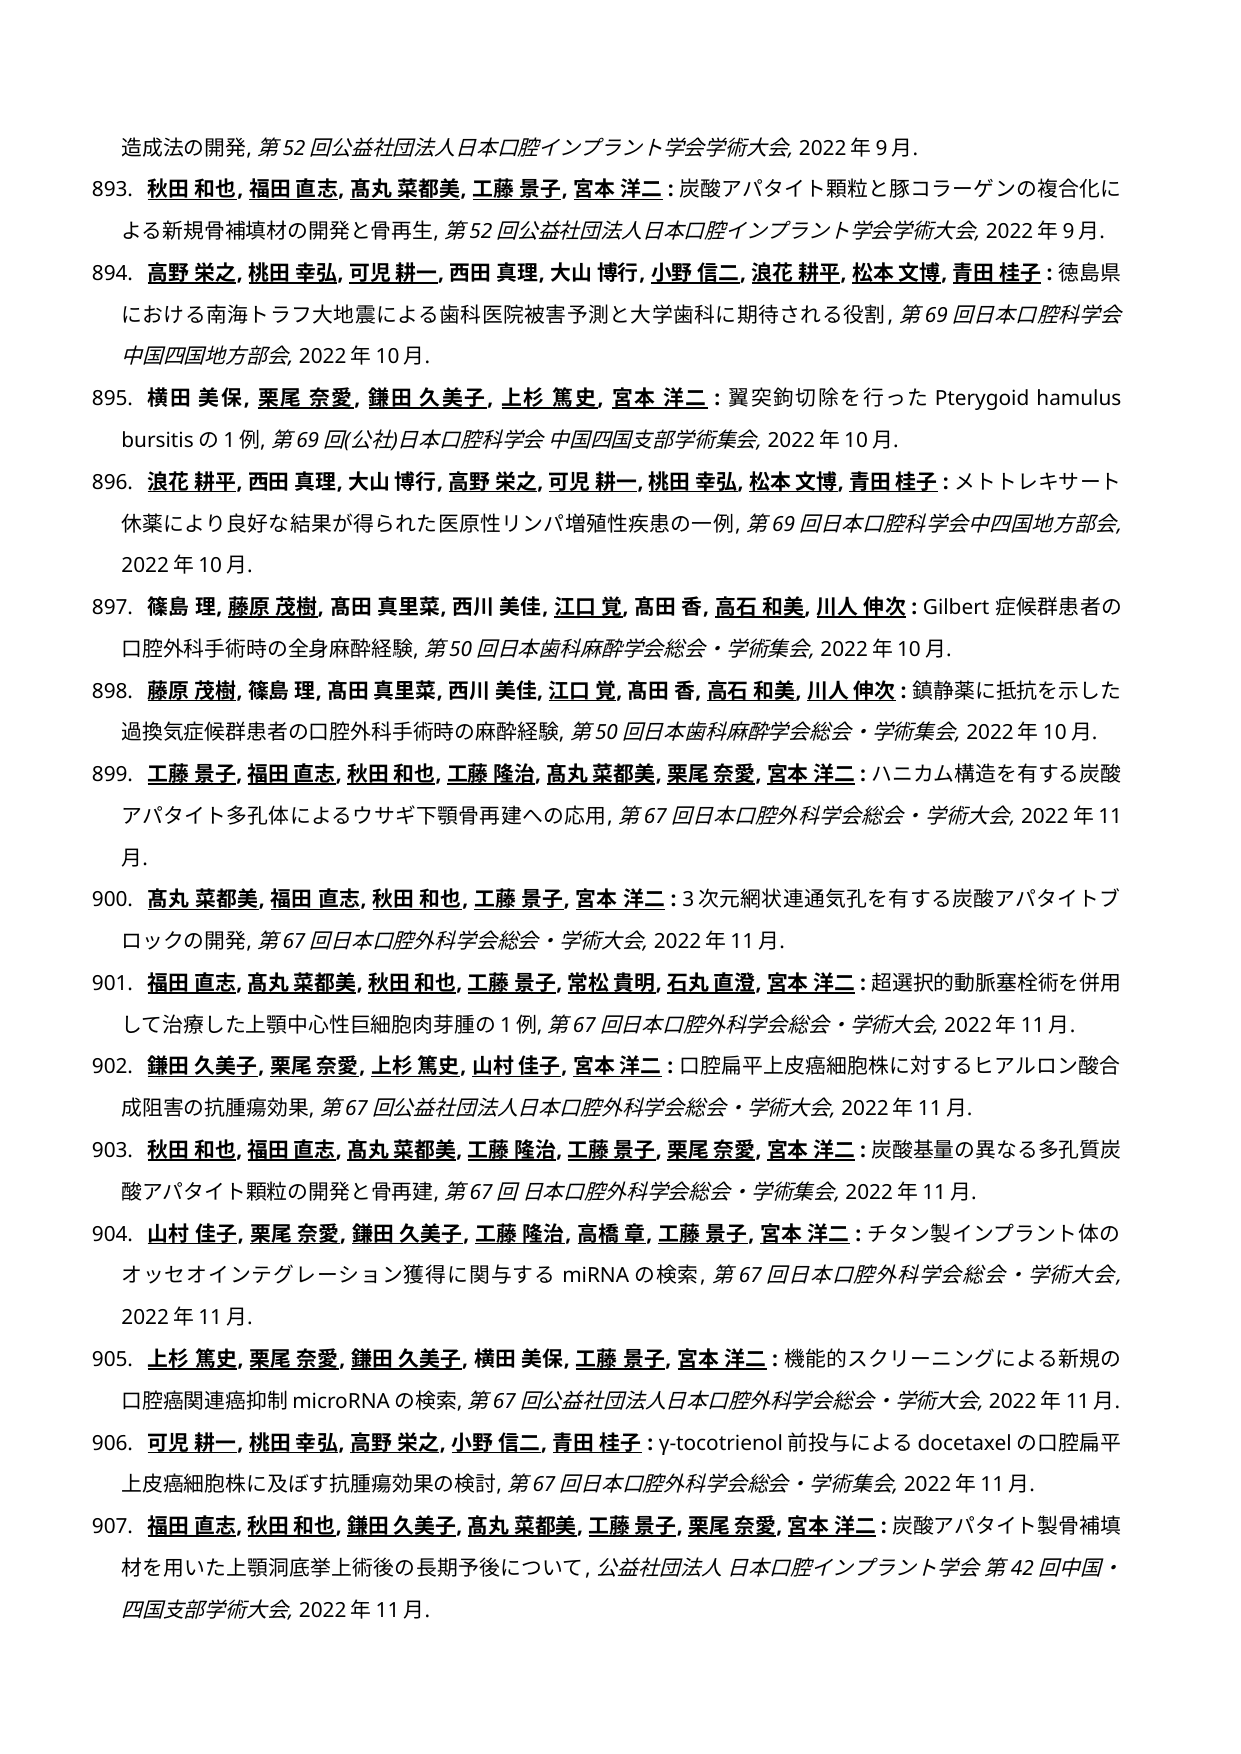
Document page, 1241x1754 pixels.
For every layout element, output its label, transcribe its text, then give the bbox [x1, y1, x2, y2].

list 福田 直志, 髙丸 菜都美, 秋田 和也, 工藤 景子, 常松 貴明, 石丸 直澄, 宮本 洋二 : 超選択的動脈塞栓術を併用して治療した上顎中心性巨細胞肉芽腫の1例, 第67回日本口腔外科学会総会・学術大会, 2022年11月. [92, 961, 1122, 1044]
list 藤原 茂樹, 篠島 理, 髙田 真里菜, 西川 美佳, 江口 覚, 髙田 香, 高石 和美, 川人 伸次 : 鎮静薬に抵抗を示した過換気症候群患者の口腔外科手術時の麻酔経験, 第50回日本歯科麻酔学会総会・学術集会, 2022年10月. [92, 668, 1122, 752]
list 髙丸 菜都美, 福田 直志, 秋田 和也, 工藤 景子, 宮本 洋二 : 3次元網状連通気孔を有する炭酸アパタイトブロックの開発, 第67回日本口腔外科学会総会・学術大会, 2022年11月. [92, 877, 1122, 961]
list 上杉 篤史, 栗尾 奈愛, 鎌田 久美子, 横田 美保, 工藤 景子, 宮本 洋二 : 機能的スクリーニングによる新規の口腔癌関連癌抑制microRNAの検索, 第67回公益社団法人日本口腔外科学会総会・学術大会, 2022年11月. [92, 1336, 1122, 1420]
list 秋田 和也, 福田 直志, 髙丸 菜都美, 工藤 隆治, 工藤 景子, 栗尾 奈愛, 宮本 洋二 : 炭酸基量の異なる多孔質炭酸アパタイト顆粒の開発と骨再建, 第67回 日本口腔外科学会総会・学術集会, 2022年11月. [92, 1128, 1122, 1211]
list 工藤 景子, 福田 直志, 秋田 和也, 工藤 隆治, 髙丸 菜都美, 栗尾 奈愛, 宮本 洋二 : ハニカム構造を有する炭酸アパタイト多孔体によるウサギ下顎骨再建への応用, 第67回日本口腔外科学会総会・学術大会, 2022年11月. [92, 752, 1122, 877]
list 浪花 耕平, 西田 真理, 大山 博行, 高野 栄之, 可児 耕一, 桃田 幸弘, 松本 文博, 青田 桂子 : メトトレキサート休薬により良好な結果が得られた医原性リンパ増殖性疾患の一例, 第69回日本口腔科学会中四国地方部会, 2022年10月. [92, 459, 1122, 584]
list 可児 耕一, 桃田 幸弘, 高野 栄之, 小野 信二, 青田 桂子 : γ-tocotrienol前投与によるdocetaxelの口腔扁平上皮癌細胞株に及ぼす抗腫瘍効果の検討, 第67回日本口腔外科学会総会・学術集会, 2022年11月. [92, 1420, 1122, 1503]
list 高野 栄之, 桃田 幸弘, 可児 耕一, 西田 真理, 大山 博行, 小野 信二, 浪花 耕平, 松本 文博, 青田 桂子 : 徳島県における南海トラフ大地震による歯科医院被害予測と大学歯科に期待される役割, 第69回日本口腔科学会 中国四国地方部会, 2022年10月. [92, 250, 1122, 376]
list 鎌田 久美子, 栗尾 奈愛, 上杉 篤史, 山村 佳子, 宮本 洋二 : 口腔扁平上皮癌細胞株に対するヒアルロン酸合成阻害の抗腫瘍効果, 第67回公益社団法人日本口腔外科学会総会・学術大会, 2022年11月. [92, 1044, 1122, 1128]
list 秋田 和也, 福田 直志, 髙丸 菜都美, 工藤 景子, 宮本 洋二 : 炭酸アパタイト顆粒と豚コラーゲンの複合化による新規骨補填材の開発と骨再生, 第52回公益社団法人日本口腔インプラント学会学術大会, 2022年9月. [92, 167, 1122, 250]
list 山村 佳子, 栗尾 奈愛, 鎌田 久美子, 工藤 隆治, 高橋 章, 工藤 景子, 宮本 洋二 : チタン製インプラント体のオッセオインテグレーション獲得に関与するmiRNAの検索, 第67回日本口腔外科学会総会・学術大会, 2022年11月. [92, 1211, 1122, 1336]
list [92, 125, 1122, 167]
list 横田 美保, 栗尾 奈愛, 鎌田 久美子, 上杉 篤史, 宮本 洋二 : 翼突鉤切除を行ったPterygoid hamulus bursitisの1例, 第69回(公社)日本口腔科学会 中国四国支部学術集会, 2022年10月. [92, 376, 1122, 459]
list 福田 直志, 秋田 和也, 鎌田 久美子, 髙丸 菜都美, 工藤 景子, 栗尾 奈愛, 宮本 洋二 : 炭酸アパタイト製骨補填材を用いた上顎洞底挙上術後の長期予後について, 公益社団法人 日本口腔インプラント学会 第42回中国・四国支部学術大会, 2022年11月. [92, 1503, 1122, 1629]
list 篠島 理, 藤原 茂樹, 髙田 真里菜, 西川 美佳, 江口 覚, 髙田 香, 高石 和美, 川人 伸次 : Gilbert 症候群患者の口腔外科手術時の全身麻酔経験, 第50回日本歯科麻酔学会総会・学術集会, 2022年10月. [92, 584, 1122, 668]
